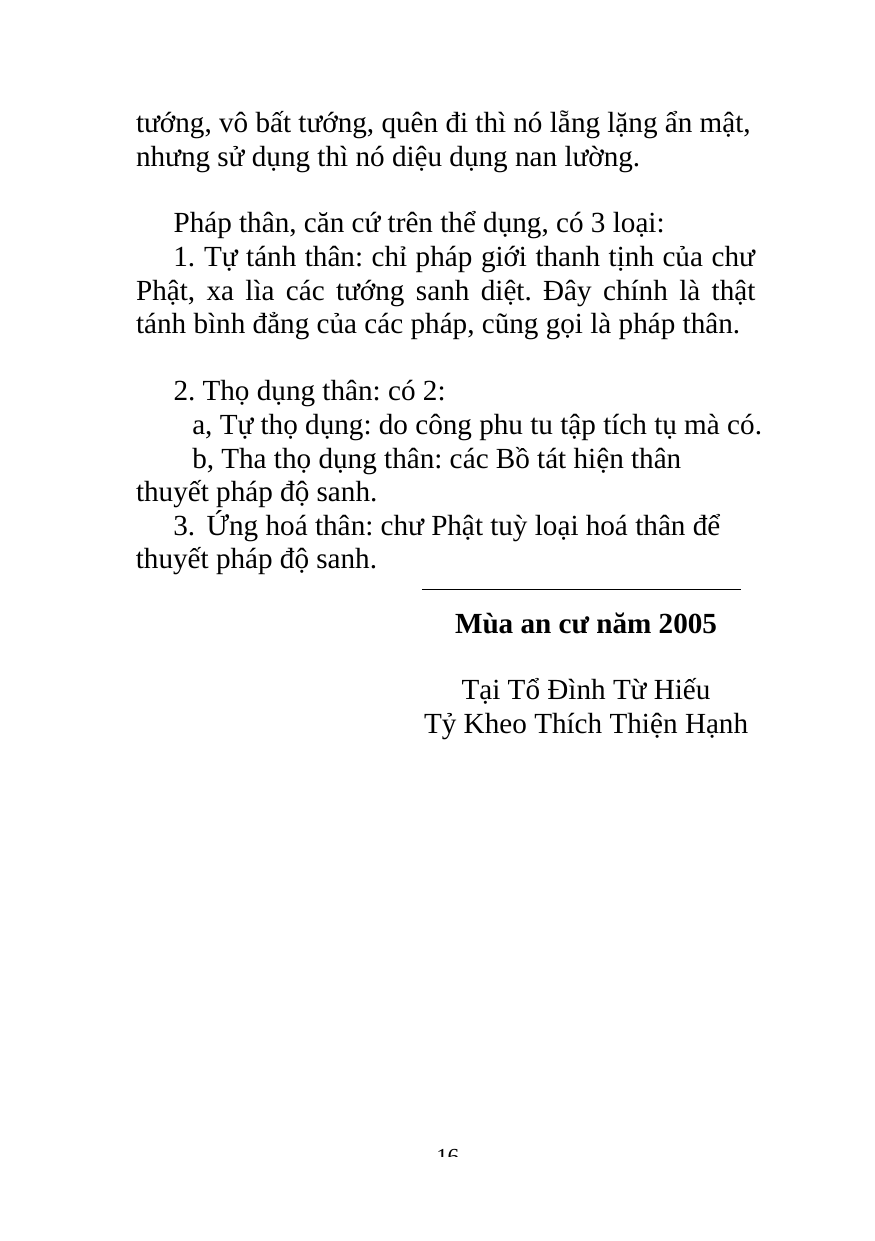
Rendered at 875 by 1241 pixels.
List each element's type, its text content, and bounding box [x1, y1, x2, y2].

text a, Tự thọ dụng: do công phu tu tập tích tụ mà có. b, Tha thọ dụng thân: các Bồ tát hiện thân [192, 407, 763, 474]
text Tại Tổ Đình Từ Hiếu Tỷ Kheo Thích Thiện Hạnh [424, 672, 748, 739]
text Pháp thân, căn cứ trên thể dụng, có 3 loại: [173, 206, 782, 239]
text tướng, vô bất tướng, quên đi thì nó lẵng lặng ẩn mật, nhưng sử dụng thì nó diệu dụng nan lường. [136, 105, 782, 172]
list Thọ dụng thân: có 2: [173, 373, 782, 407]
list Tự tánh thân: chỉ pháp giới thanh tịnh của chư Phật, xa lìa các tướng sanh diệt. Đây chính là thật tánh bình đẳng của các pháp, cũng gọi là pháp thân. [136, 239, 756, 340]
list Ứng hoá thân: chư Phật tuỳ loại hoá thân để thuyết pháp độ sanh. [136, 508, 756, 575]
text thuyết pháp độ sanh. [136, 474, 782, 508]
subtitle Mùa an cư năm 2005 [455, 590, 782, 639]
